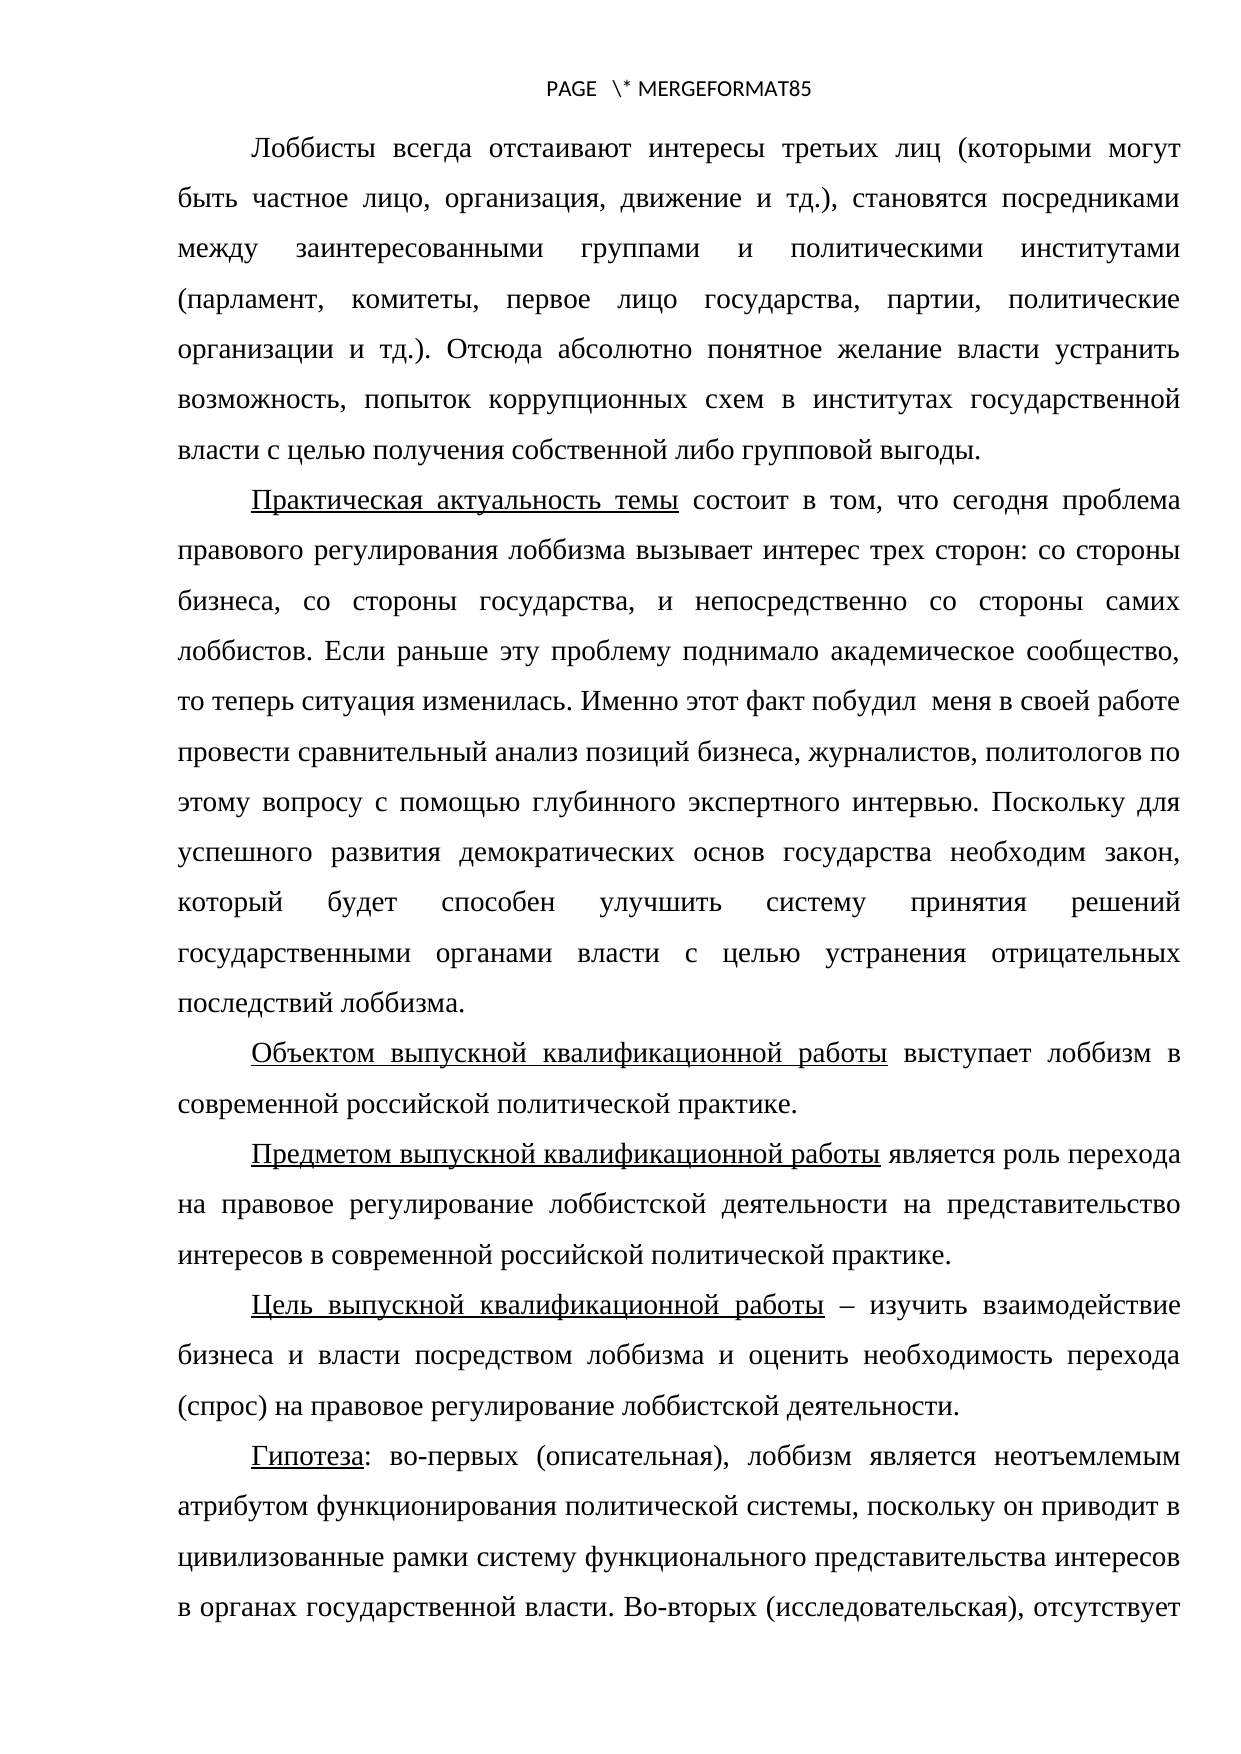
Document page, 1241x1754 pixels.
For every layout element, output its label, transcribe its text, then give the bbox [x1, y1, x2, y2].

text Лоббисты всегда отстаивают интересы третьих лиц (которыми могут быть частное лицо, организация, движение и тд.), становятся посредниками между заинтересованными группами и политическими институтами (парламент, комитеты, первое лицо государства, партии, политические организации и тд.). Отсюда абсолютно понятное желание власти устранить возможность, попыток коррупционных схем в институтах государственной власти с целью получения собственной либо групповой выгоды. [177, 130, 1181, 465]
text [177, 1438, 1181, 1622]
text Предметом выпускной квалификационной работы является роль перехода на правовое регулирование лоббистской деятельности на представительство интересов в современной российской политической практике. [177, 1136, 1181, 1270]
text Цель выпускной квалификационной работы – изучить взаимодействие бизнеса и власти посредством лоббизма и оценить необходимость перехода (спрос) на правовое регулирование лоббистской деятельности. [177, 1287, 1181, 1421]
text Объектом выпускной квалификационной работы выступает лоббизм в современной российской политической практике. [177, 1036, 1181, 1119]
text Практическая актуальность темы состоит в том, что сегодня проблема правового регулирования лоббизма вызывает интерес трех сторон: со стороны бизнеса, со стороны государства, и непосредственно со стороны самих лоббистов. Если раньше эту проблему поднимало академическое сообщество, то теперь ситуация изменилась. Именно этот факт побудил меня в своей работе провести сравнительный анализ позиций бизнеса, журналистов, политологов по этому вопросу с помощью глубинного экспертного интервью. Поскольку для успешного развития демократических основ государства необходим закон, который будет способен улучшить систему принятия решений государственными органами власти с целью устранения отрицательных последствий лоббизма. [177, 482, 1181, 1019]
